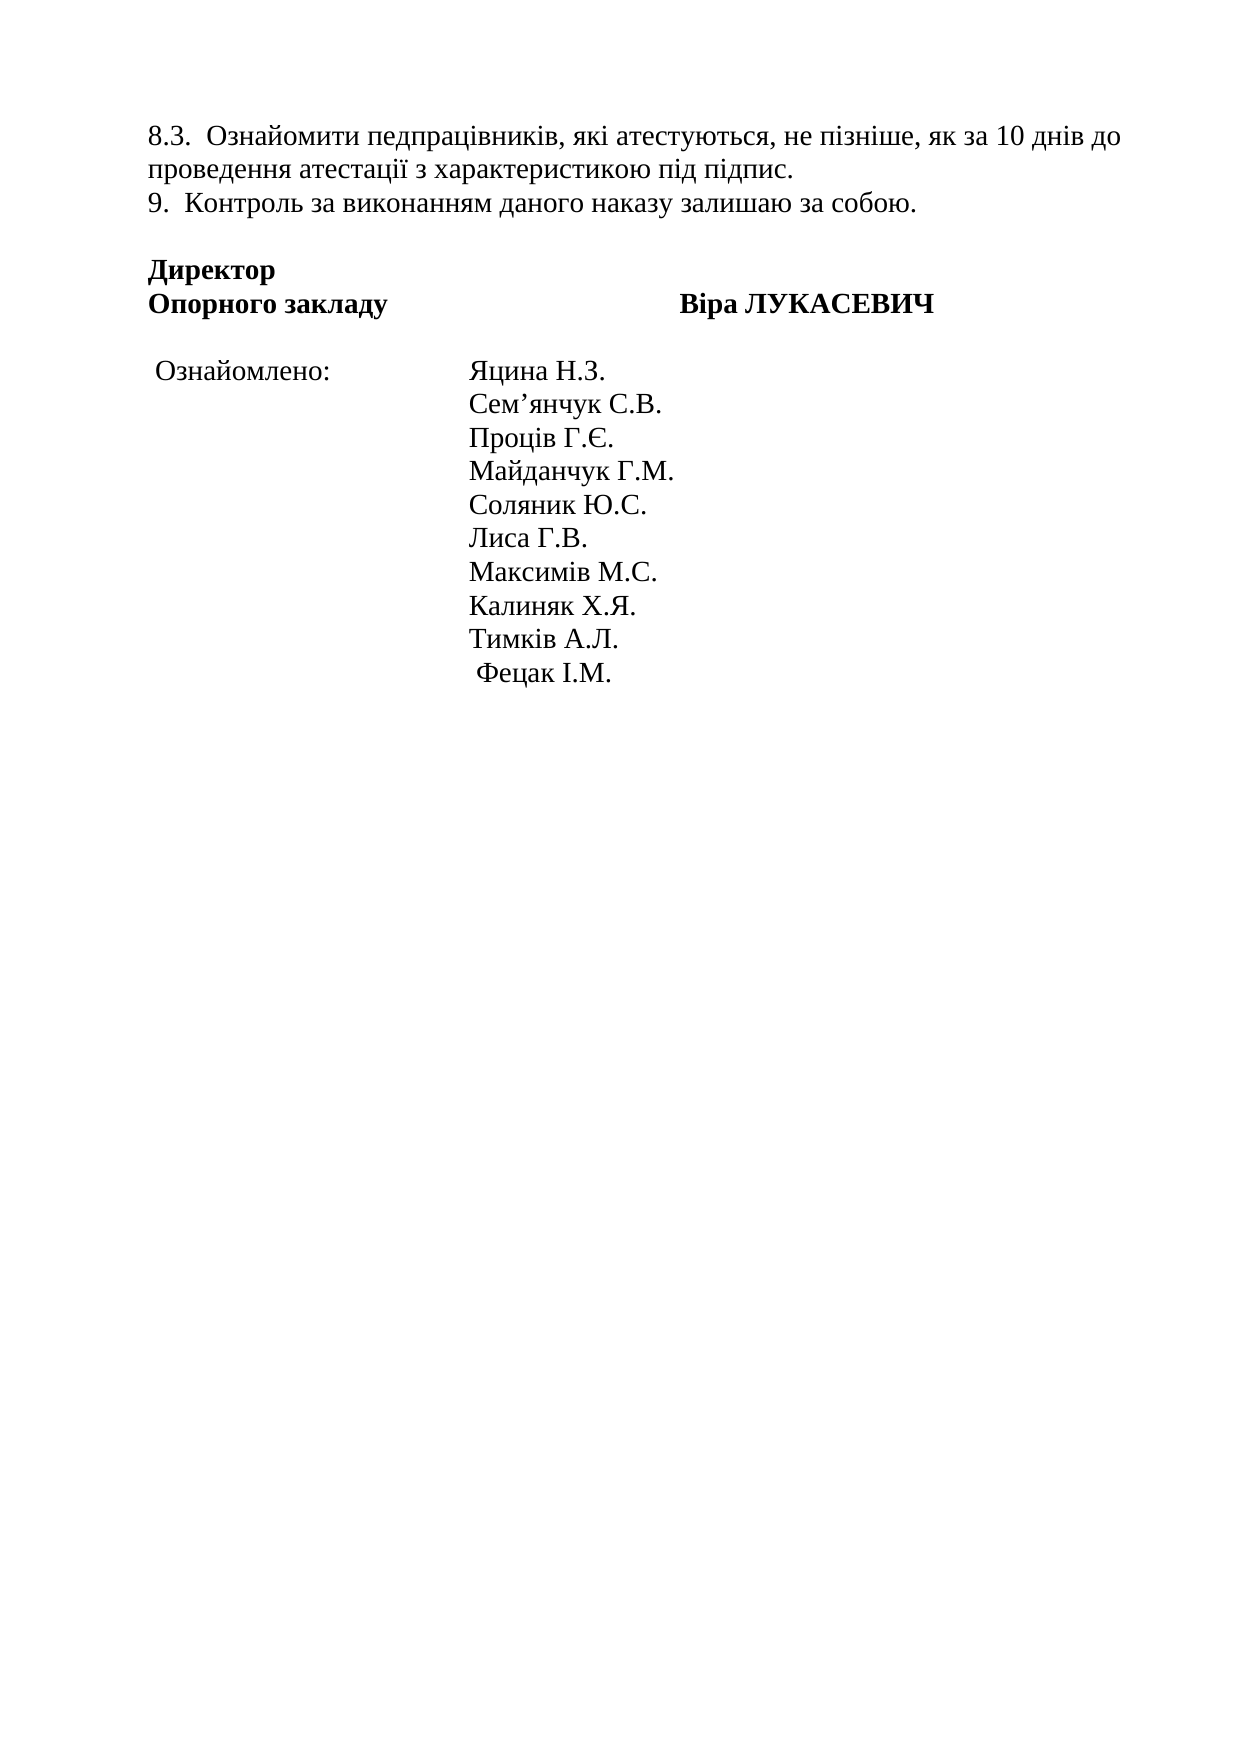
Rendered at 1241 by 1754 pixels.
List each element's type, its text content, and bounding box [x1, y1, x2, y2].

text Фецак І.М. [148, 655, 1122, 688]
text Директор [148, 252, 1122, 286]
text Сем’янчук С.В. [148, 386, 1122, 420]
text Соляник Ю.С. [148, 487, 1122, 521]
text 9. Контроль за виконанням даного наказу залишаю за собою. [148, 185, 1122, 219]
text 8.3. Ознайомити педпрацівників, які атестуються, не пізніше, як за 10 днів до проведення атестації з характеристикою під підпис. [148, 118, 1122, 185]
text Калиняк Х.Я. [148, 588, 1122, 621]
text Опорного закладу Віра ЛУКАСЕВИЧ [148, 286, 1122, 319]
text Максимів М.С. [148, 554, 1122, 588]
text Майданчук Г.М. [148, 453, 1122, 487]
text Ознайомлено: Яцина Н.З. [148, 353, 1122, 386]
text Тимків А.Л. [148, 621, 1122, 655]
text Лиса Г.В. [148, 521, 1122, 554]
text Проців Г.Є. [148, 420, 1122, 453]
